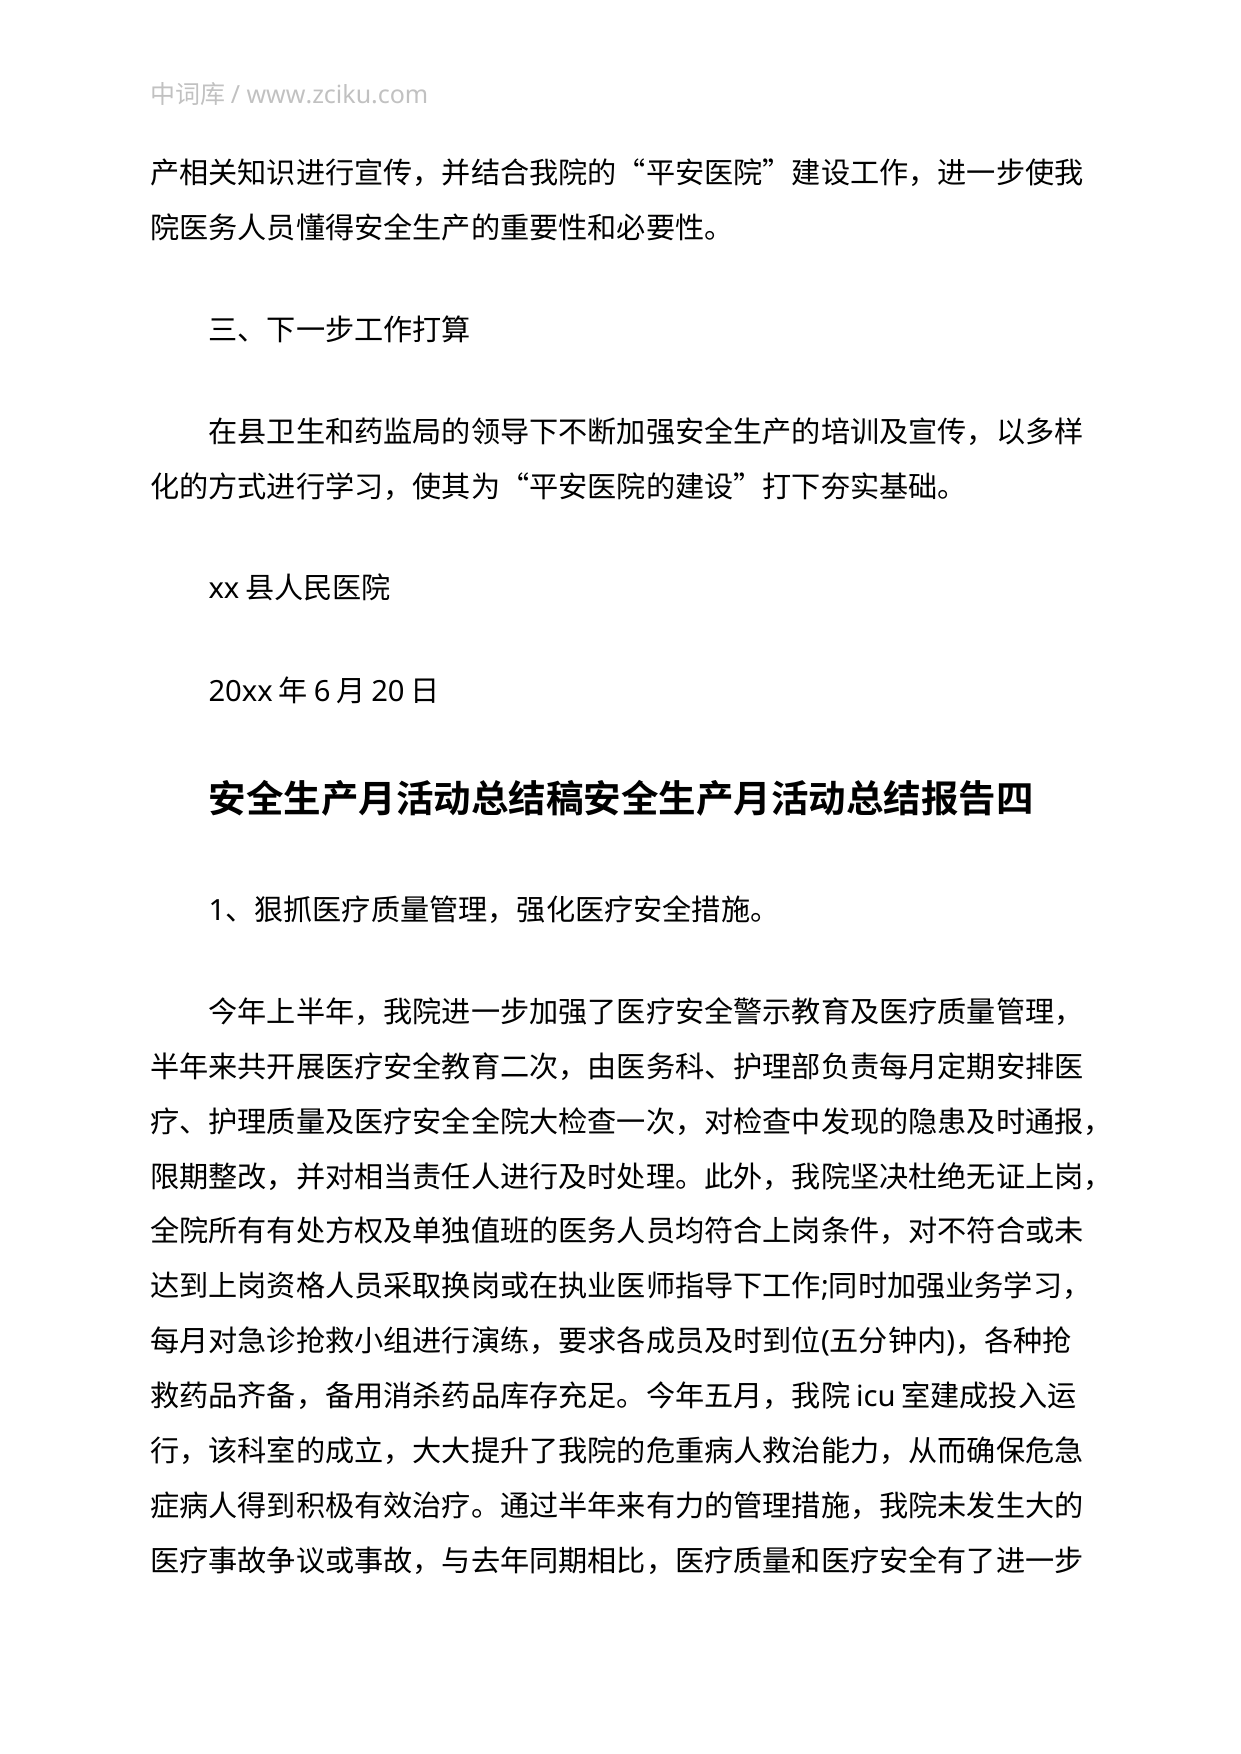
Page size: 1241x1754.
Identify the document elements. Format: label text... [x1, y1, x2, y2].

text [150, 988, 1090, 1580]
text 在县卫生和药监局的领导下不断加强安全生产的培训及宣传，以多样化的方式进行学习，使其为“平安医院的建设”打下夯实基础。 [150, 408, 1090, 506]
text 安全生产月活动总结稿安全生产月活动总结报告四 [150, 769, 1090, 823]
text xx县人民医院 [150, 565, 1090, 607]
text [150, 150, 1090, 247]
text 20xx年6月20日 [150, 667, 1090, 709]
text 1、狠抓医疗质量管理，强化医疗安全措施。 [150, 886, 1090, 929]
text 三、下一步工作打算 [150, 307, 1090, 349]
